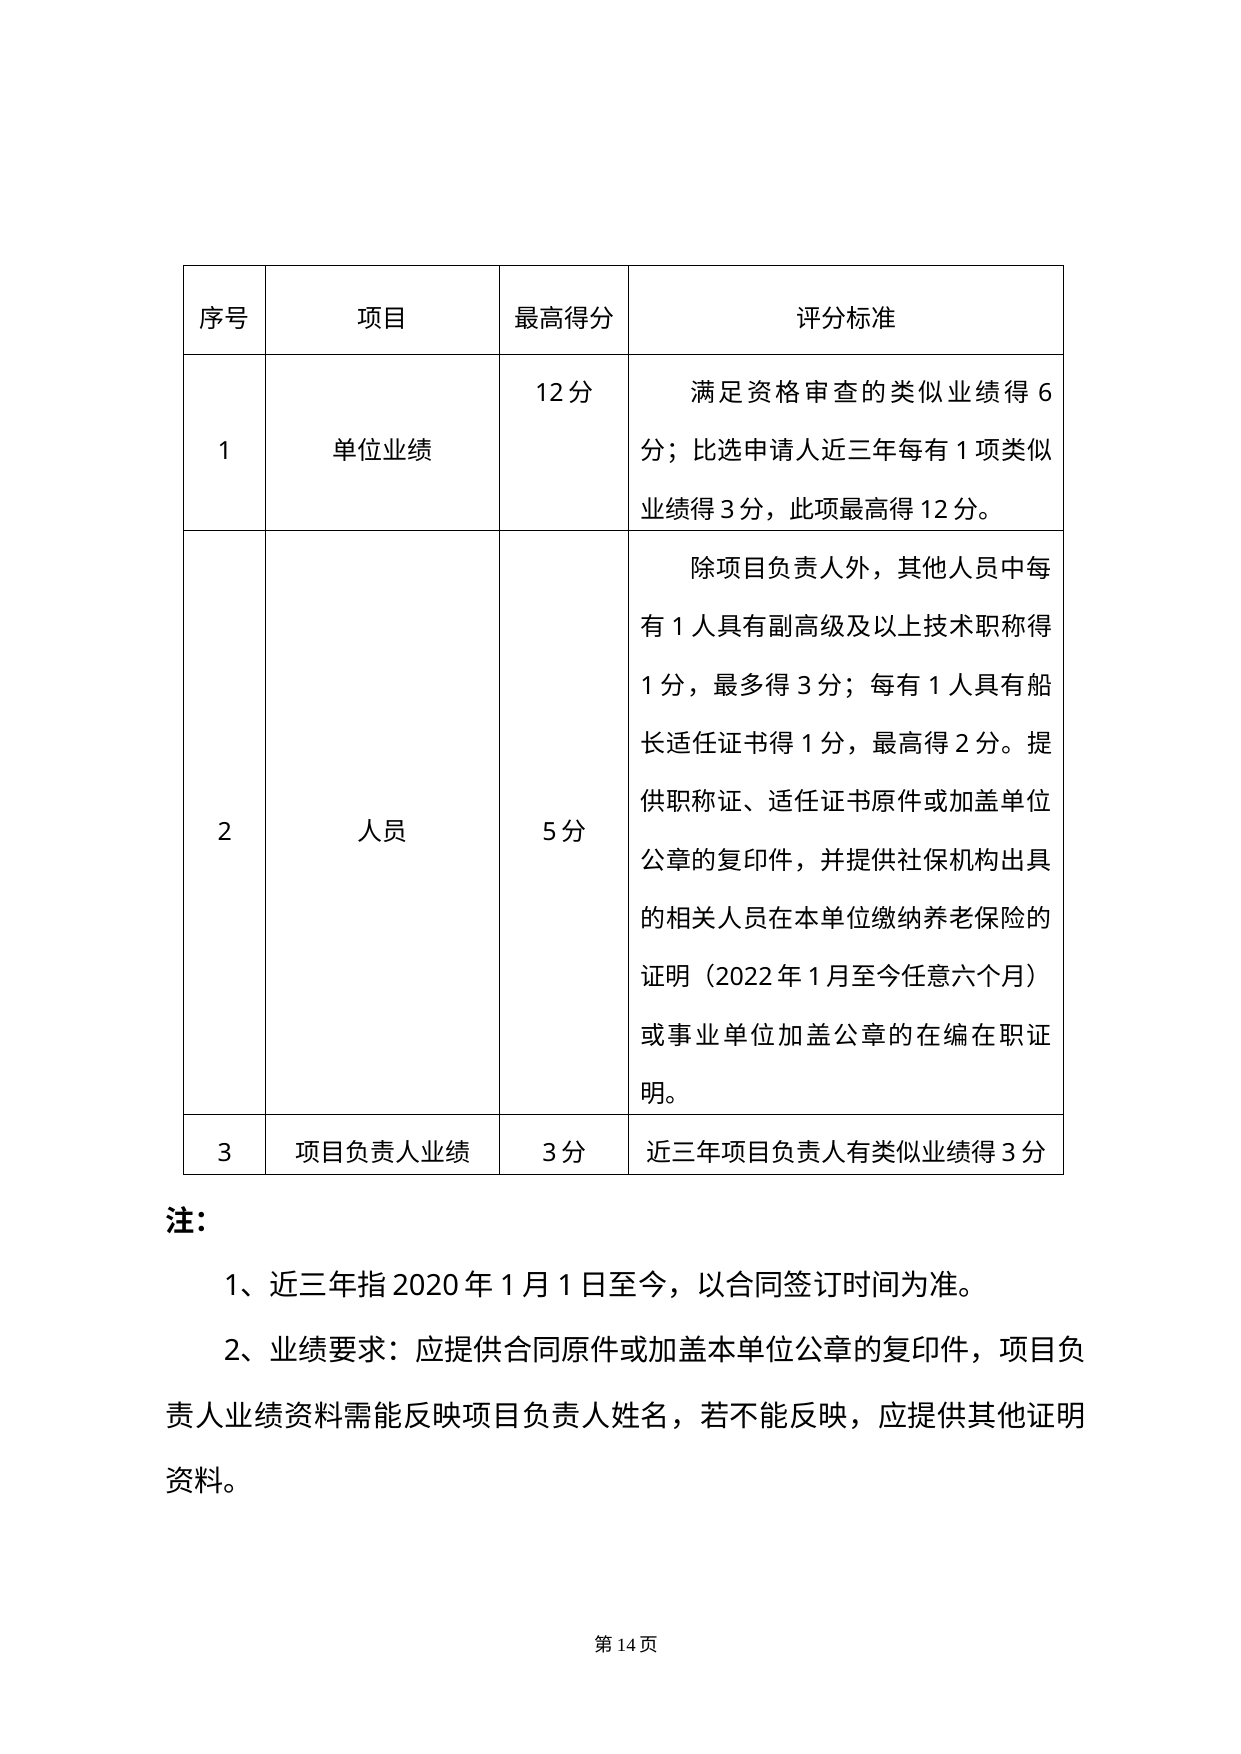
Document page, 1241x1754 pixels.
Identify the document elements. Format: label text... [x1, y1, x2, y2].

text 1、近三年指2020年1月1日至今，以合同签订时间为准。 [165, 1251, 1087, 1316]
table_cell 5分 [500, 531, 628, 1114]
table_cell 单位业绩 [266, 355, 499, 530]
table_header 项目 [266, 266, 499, 354]
table_cell 12分 [500, 355, 628, 530]
table_cell 满足资格审查的类似业绩得6分；比选申请人近三年每有1项类似业绩得3分，此项最高得12分。 [629, 355, 1063, 530]
table_cell 项目负责人业绩 [266, 1115, 499, 1173]
table_cell 2 [184, 531, 265, 1114]
table_header 序号 [184, 266, 265, 354]
table_cell 近三年项目负责人有类似业绩得3分 [629, 1115, 1063, 1173]
text 注： [165, 276, 1087, 1251]
table_header 评分标准 [629, 266, 1063, 354]
table_header 最高得分 [500, 266, 628, 354]
table_cell 1 [184, 355, 265, 530]
table_cell 3分 [500, 1115, 628, 1173]
table_cell 3 [184, 1115, 265, 1173]
table_cell 人员 [266, 531, 499, 1114]
text 2、业绩：应提供合同原件或加盖本单位公章的复印件，资料需能反映项目负责人姓名，若不能反映，应提供其他证明资料。 [165, 1316, 1087, 1511]
table_cell 除项目负责人外，其他人员中每有1人具有副高级及以上技术职称得1分，最多得3分；每有1人具有船长适任证书得1分，最高得2分。提供职称证、适任证书原件或加盖单位公章的复印件，并提供社保机构出具的相关人员在本单位缴纳养老保险的证明（2022年1月至今任意六个月）或事业单位加盖公章的在编在职证明。 [629, 531, 1063, 1114]
